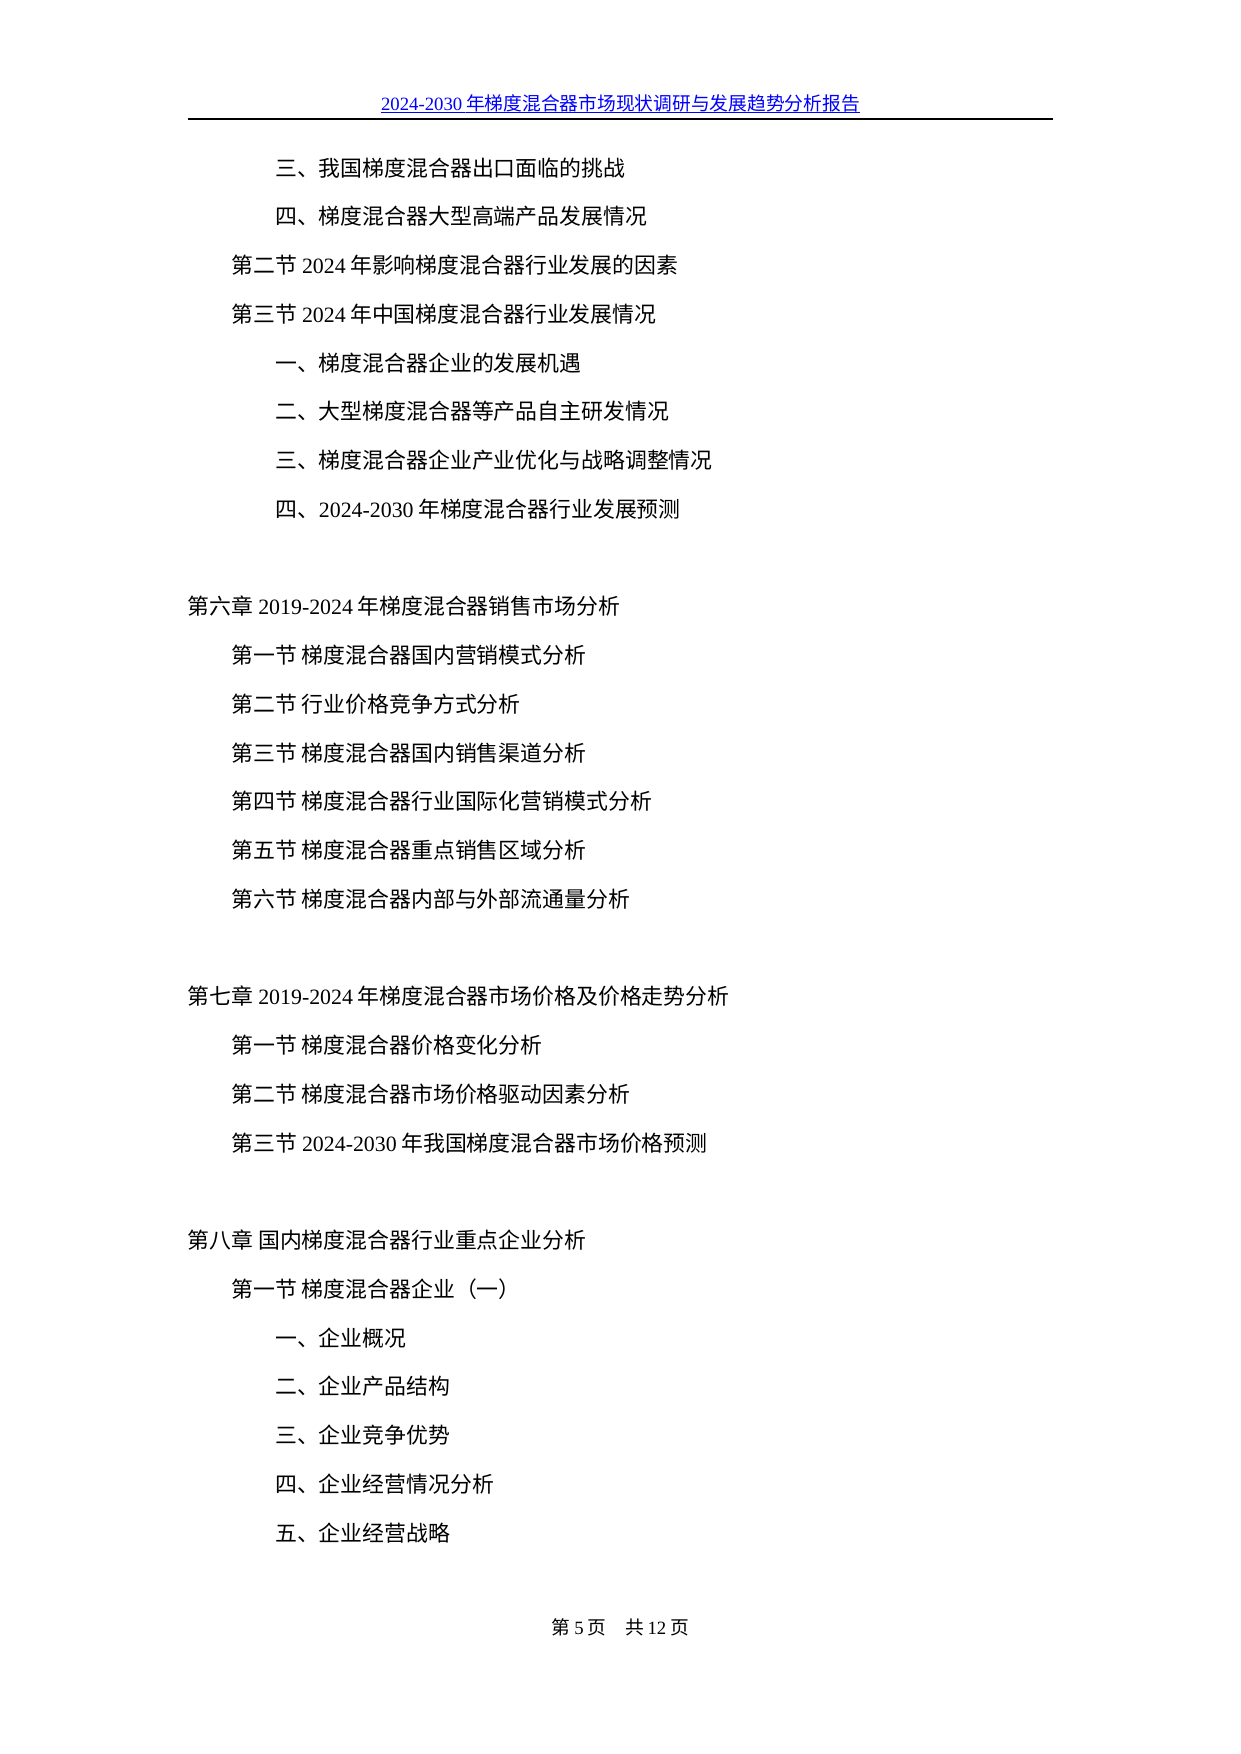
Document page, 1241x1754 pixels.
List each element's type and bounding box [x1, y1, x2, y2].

text [187, 150, 1053, 1548]
